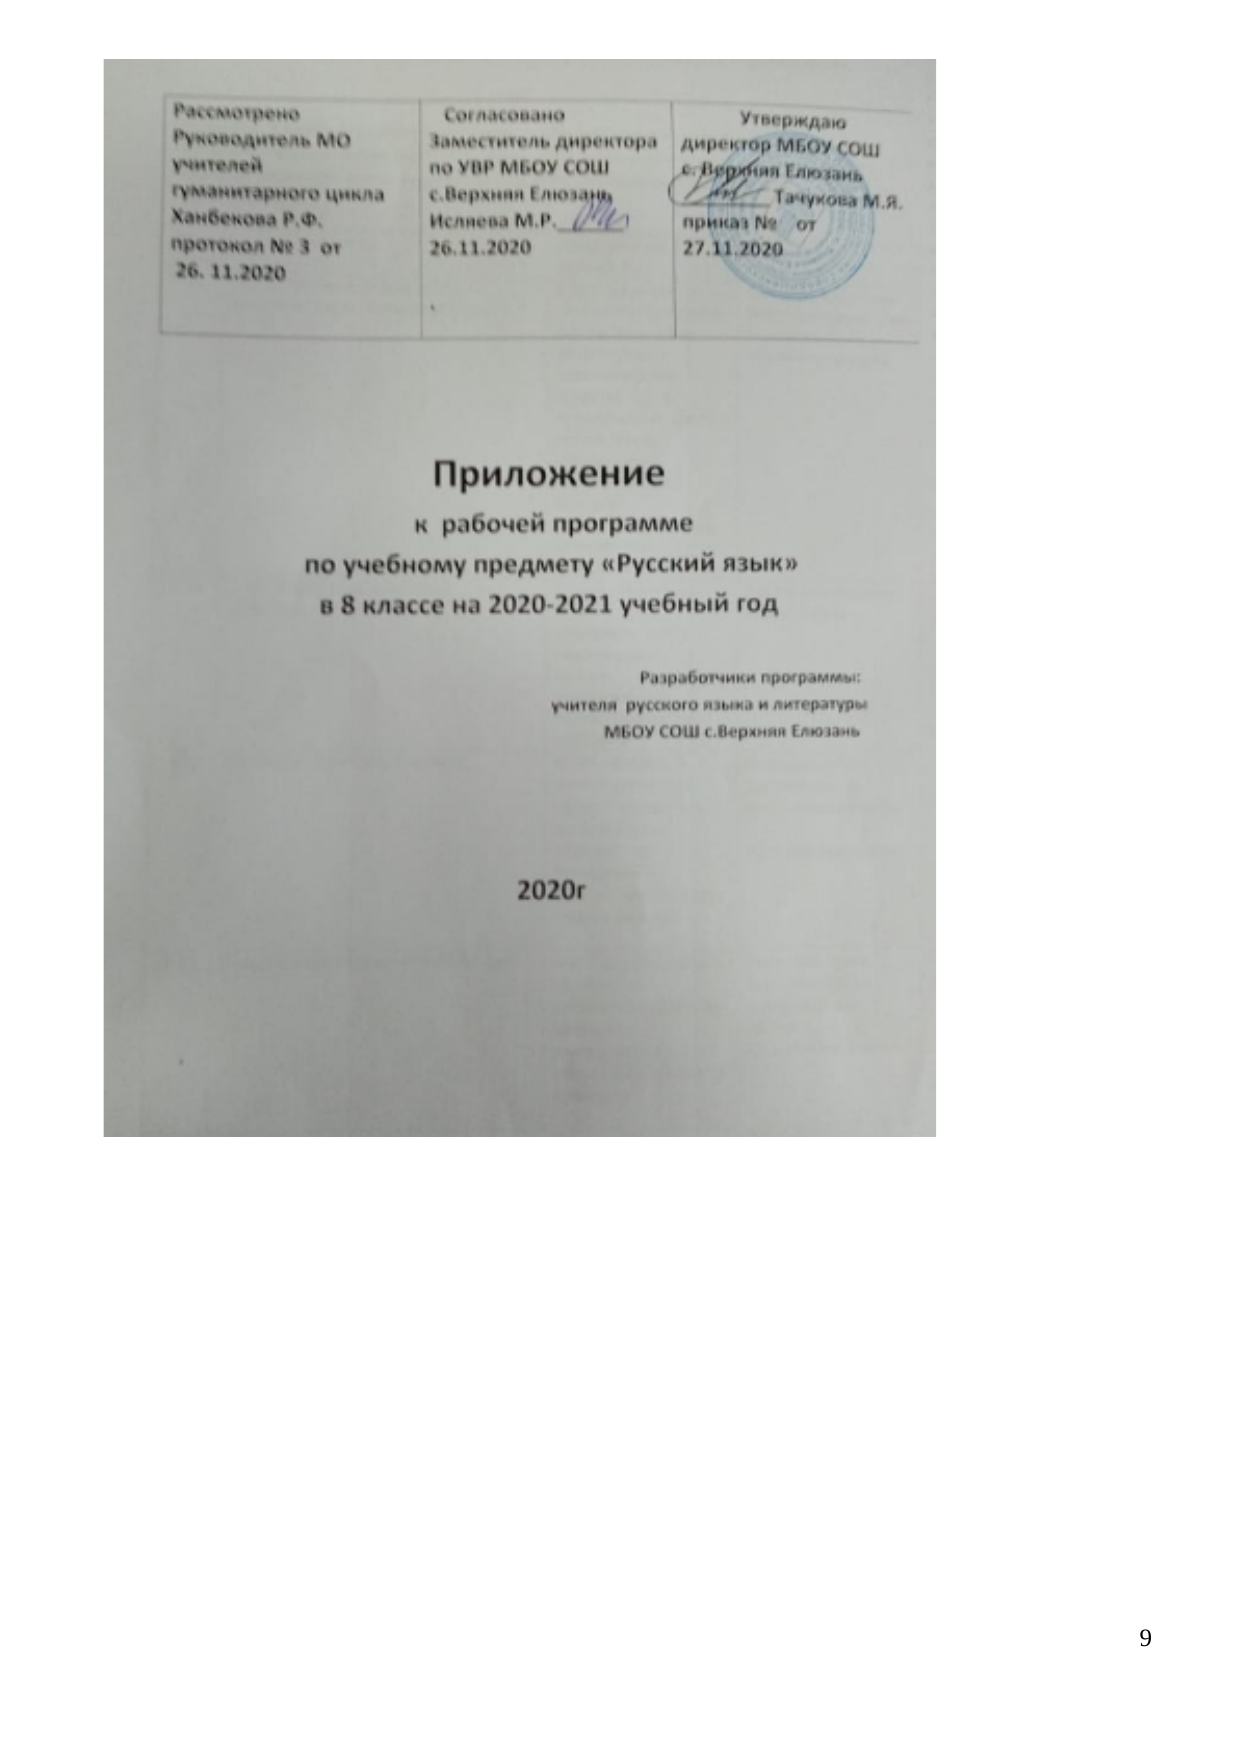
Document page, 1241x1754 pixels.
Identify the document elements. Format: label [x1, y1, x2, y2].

picture [103, 59, 937, 1137]
